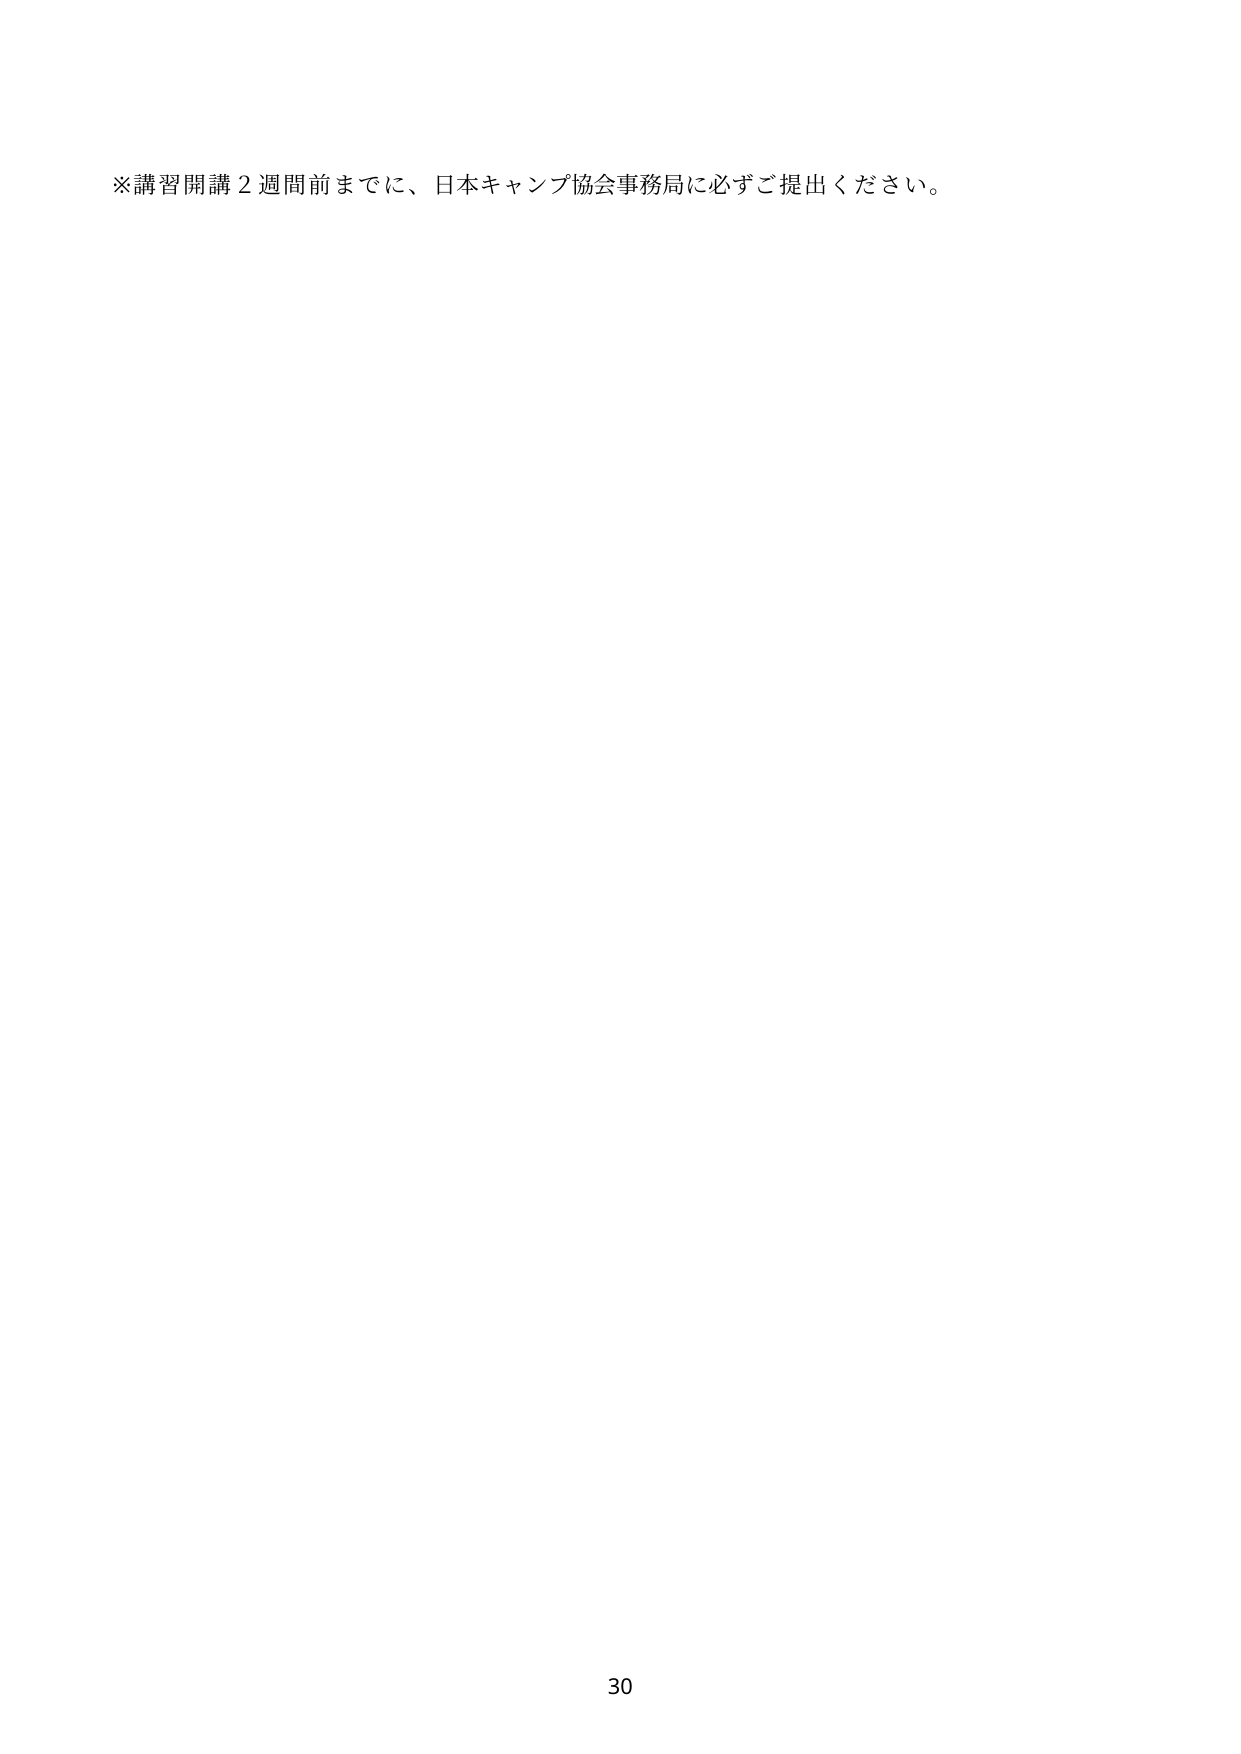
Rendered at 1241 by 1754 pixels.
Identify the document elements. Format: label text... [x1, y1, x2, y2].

text ※講習開講２週間前までに、日本キャンプ協会事務局に必ずご提出ください。 [112, 164, 1128, 202]
